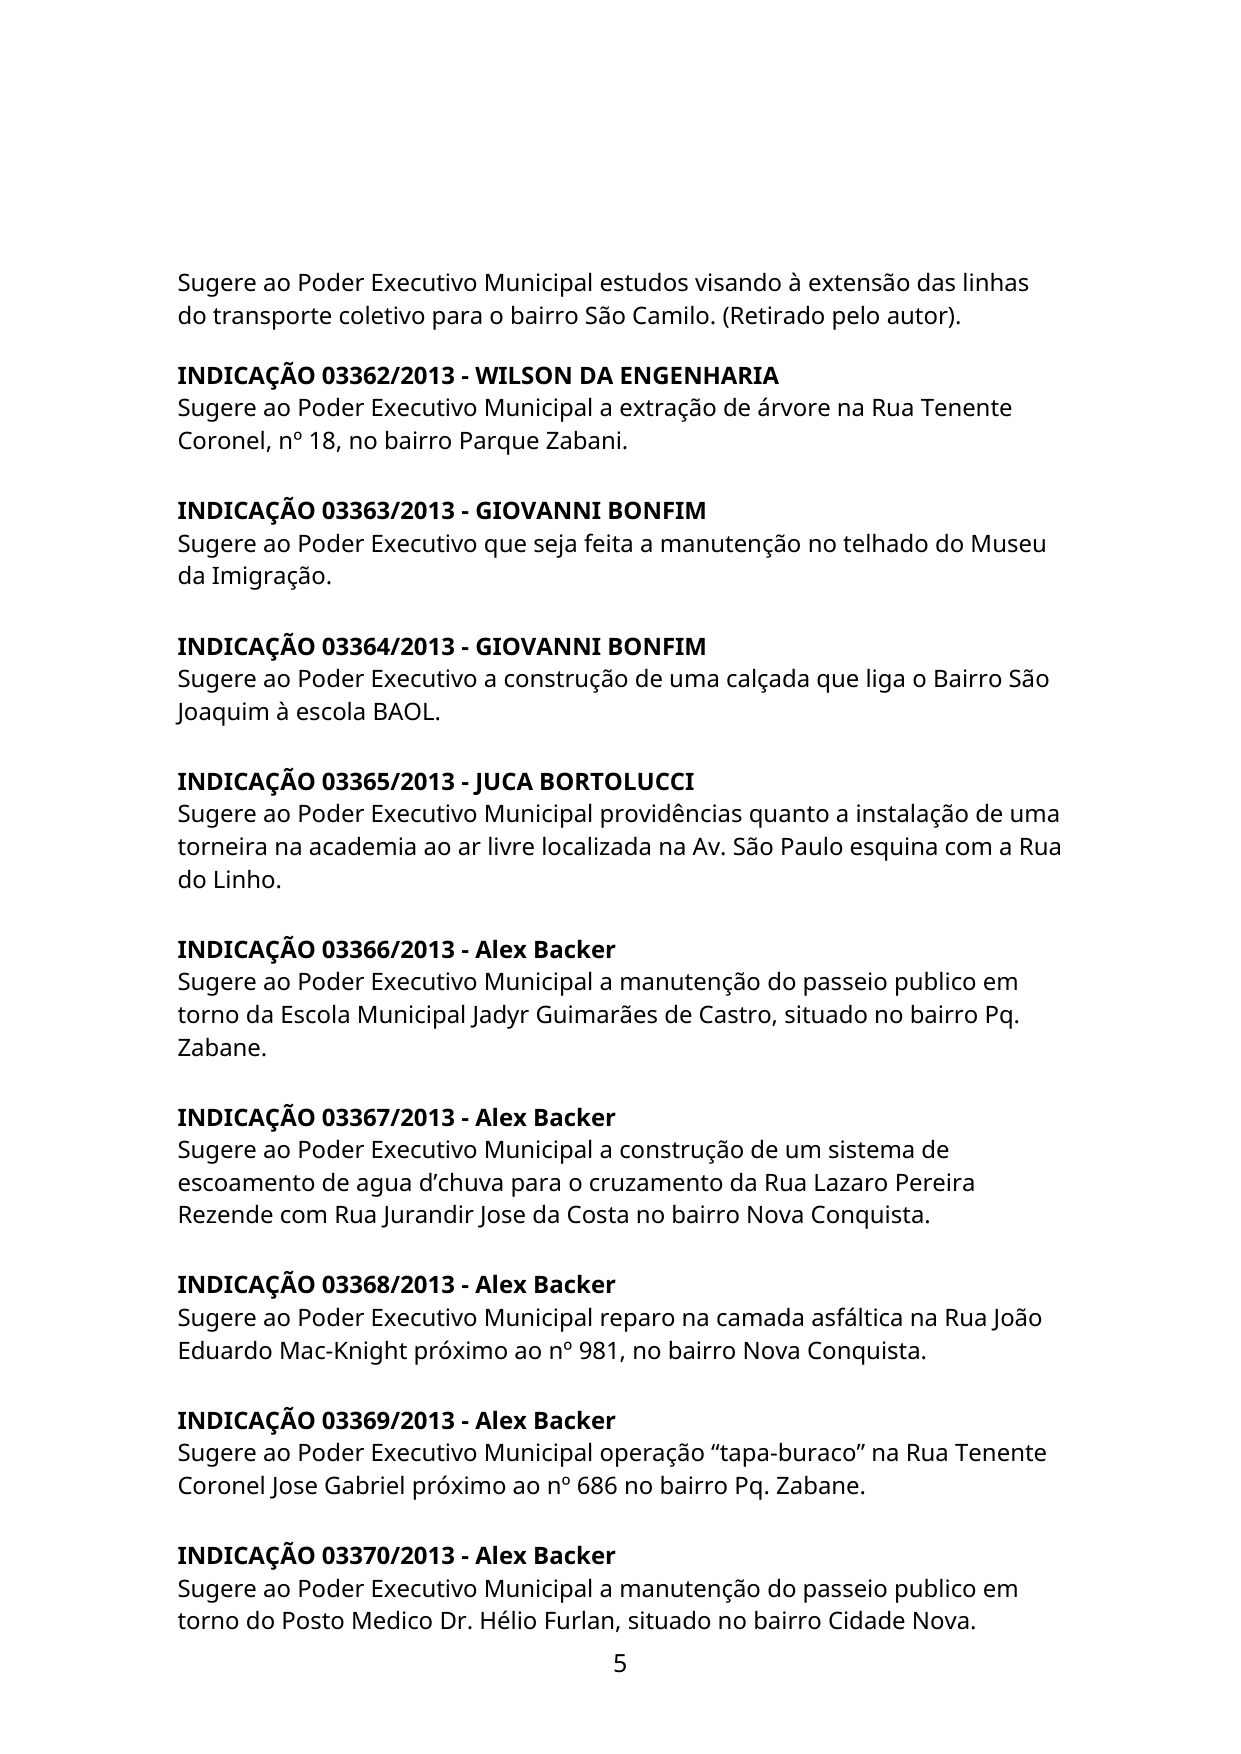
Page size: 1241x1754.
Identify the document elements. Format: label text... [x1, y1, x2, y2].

text INDICAÇÃO 03366/2013 - Alex Backer Sugere ao Poder Executivo Municipal a manutenção do passeio publico em torno da Escola Municipal Jadyr Guimarães de Castro, situado no bairro Pq. Zabane. [177, 932, 1063, 1063]
text INDICAÇÃO 03367/2013 - Alex Backer Sugere ao Poder Executivo Municipal a construção de um sistema de escoamento de agua d’chuva para o cruzamento da Rua Lazaro Pereira Rezende com Rua Jurandir Jose da Costa no bairro Nova Conquista. [177, 1100, 1063, 1231]
text INDICAÇÃO 03365/2013 - JUCA BORTOLUCCI Sugere ao Poder Executivo Municipal providências quanto a instalação de uma torneira na academia ao ar livre localizada na Av. São Paulo esquina com a Rua do Linho. [177, 764, 1063, 895]
text INDICAÇÃO 03364/2013 - GIOVANNI BONFIM Sugere ao Poder Executivo a construção de uma calçada que liga o Bairro São Joaquim à escola BAOL. [177, 629, 1063, 727]
text INDICAÇÃO 03370/2013 - Alex Backer Sugere ao Poder Executivo Municipal a manutenção do passeio publico em torno do Posto Medico Dr. Hélio Furlan, situado no bairro Cidade Nova. [177, 1539, 1063, 1637]
text INDICAÇÃO 03369/2013 - Alex Backer Sugere ao Poder Executivo Municipal operação “tapa-buraco” na Rua Tenente Coronel Jose Gabriel próximo ao nº 686 no bairro Pq. Zabane. [177, 1404, 1063, 1501]
text INDICAÇÃO 03368/2013 - Alex Backer Sugere ao Poder Executivo Municipal reparo na camada asfáltica na Rua João Eduardo Mac-Knight próximo ao nº 981, no bairro Nova Conquista. [177, 1268, 1063, 1366]
text INDICAÇÃO 03363/2013 - GIOVANNI BONFIM Sugere ao Poder Executivo que seja feita a manutenção no telhado do Museu da Imigração. [177, 494, 1063, 592]
text INDICAÇÃO 03362/2013 - WILSON DA ENGENHARIA Sugere ao Poder Executivo Municipal a extração de árvore na Rua Tenente Coronel, nº 18, no bairro Parque Zabani. [177, 359, 1063, 456]
text Sugere ao Poder Executivo Municipal estudos visando à extensão das linhas do transporte coletivo para o bairro São Camilo. (Retirado pelo autor). [177, 266, 1063, 331]
